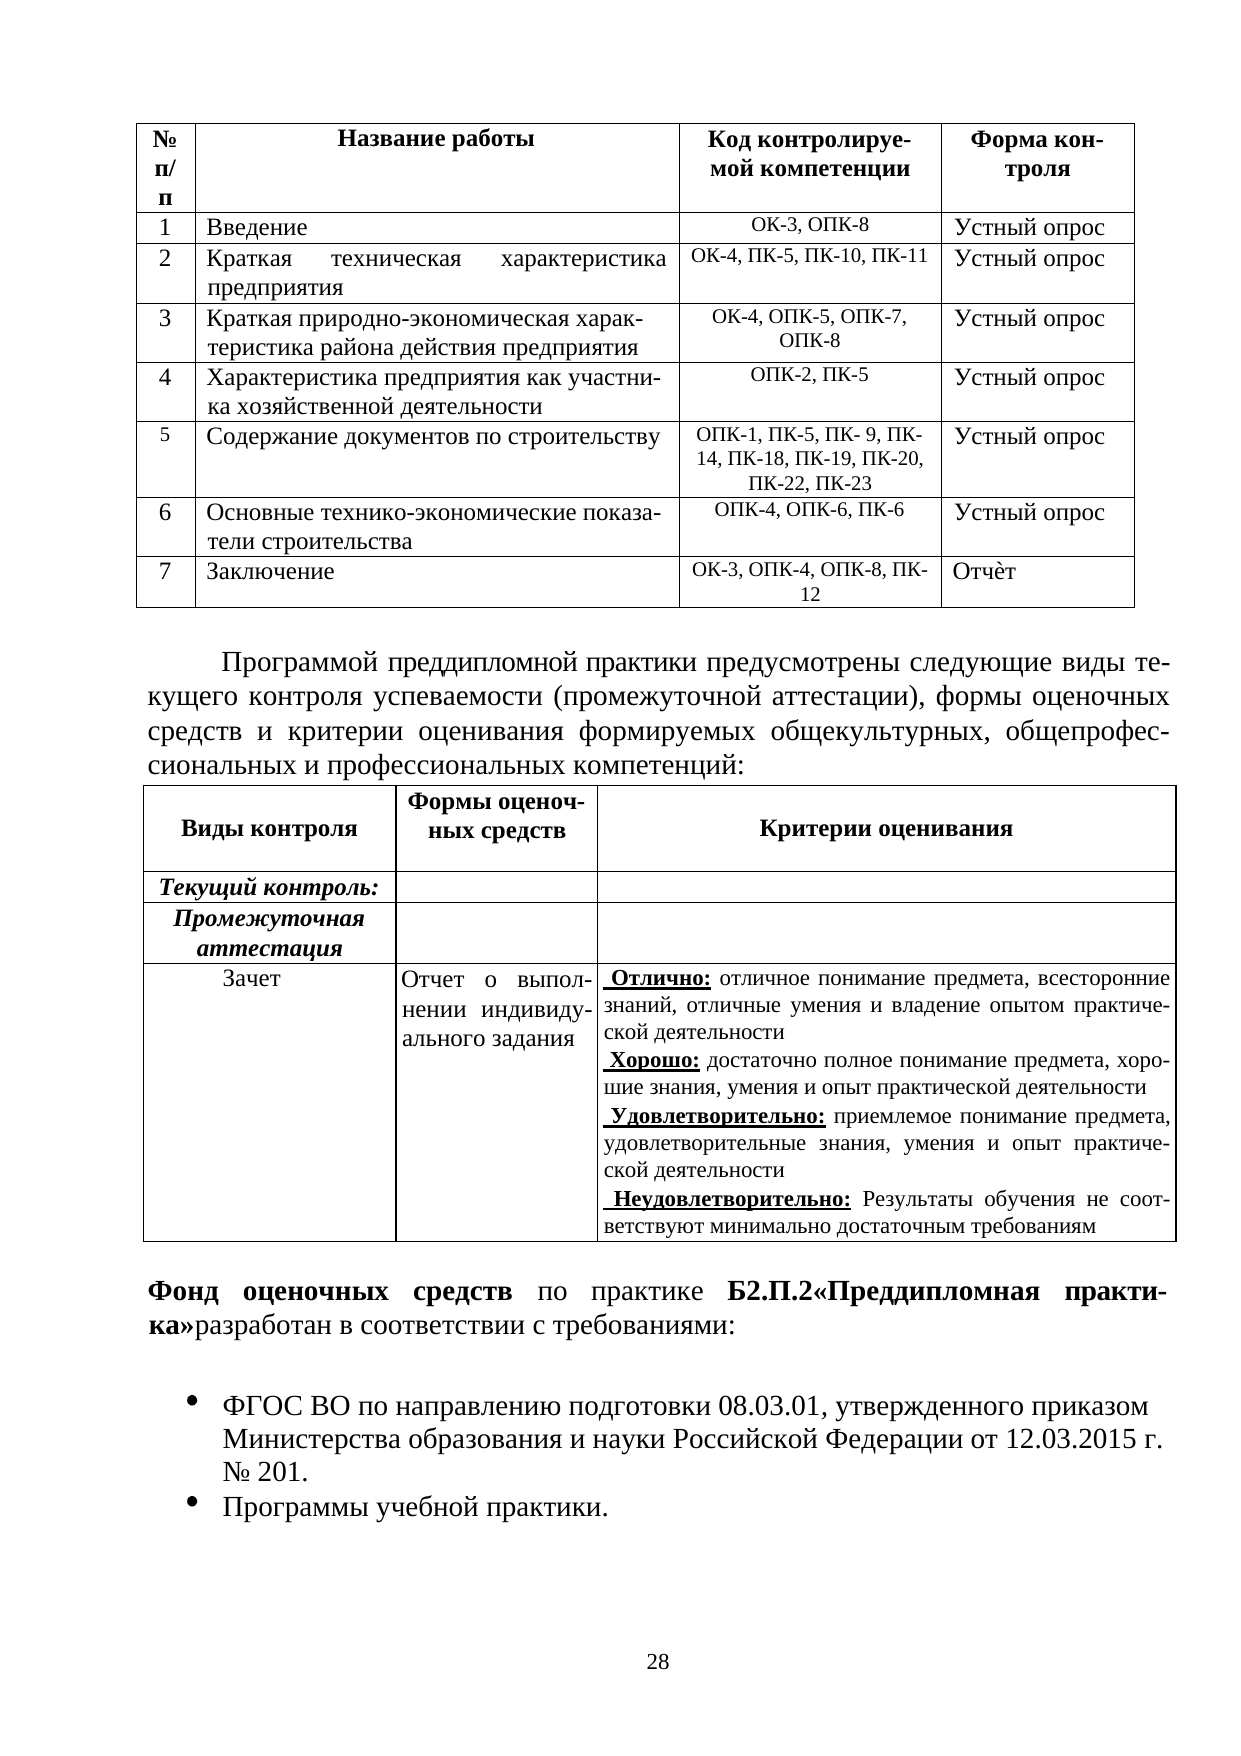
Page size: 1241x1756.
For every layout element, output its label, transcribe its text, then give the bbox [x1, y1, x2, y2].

table_cell Содержание документов по строительству [196, 422, 679, 497]
table_header Виды контроля [144, 786, 395, 871]
table_header Формы оценоч- ных средств [397, 786, 597, 871]
table_cell ОК-3, ОПК-4, ОПК-8, ПК- 12 [680, 557, 941, 607]
table_cell Введение [196, 213, 679, 243]
table_cell 5 [137, 422, 195, 497]
table_cell Устный опрос [942, 213, 1134, 243]
table_cell [598, 872, 1175, 902]
text Фонд оценочных средств по практике Б2.П.2«Преддипломная практи- ка»разработан в соответствии с требованиями: [147, 1273, 1171, 1341]
table_cell Отчѐт [942, 557, 1134, 607]
table_cell 7 [137, 557, 195, 607]
table_cell [397, 903, 597, 963]
picture [185, 1379, 212, 1415]
table_cell Устный опрос [942, 422, 1134, 497]
text № 201. [222, 1455, 1205, 1488]
table_cell Устный опрос [942, 304, 1134, 362]
table_cell Промежуточная аттестация [144, 903, 395, 963]
table_cell 1 [137, 213, 195, 243]
table_cell Зачет [144, 964, 395, 1241]
text Программы учебной практики. [185, 1488, 1205, 1523]
table_cell Краткая природно-экономическая харак- теристика района действия предприятия [196, 304, 679, 362]
table_cell Устный опрос [942, 498, 1134, 556]
table_cell ОПК-4, ОПК-6, ПК-6 [680, 498, 941, 556]
table_cell 6 [137, 498, 195, 556]
table_cell Отчет о выпол- нении индивиду- ального задания [397, 964, 597, 1241]
table_header Название работы [196, 124, 679, 212]
table_cell Устный опрос [942, 244, 1134, 303]
table_cell Текущий контроль: [144, 872, 395, 902]
table_cell [598, 903, 1175, 963]
table_header Код контролируе- мой компетенции [680, 124, 941, 212]
text ФГОС ВО по направлению подготовки 08.03.01, утвержденного приказом Министерства образования и науки Российской Федерации от 12.03.2015 г. [185, 1379, 1205, 1455]
table_cell ОК-4, ПК-5, ПК-10, ПК-11 [680, 244, 941, 303]
table_cell ОК-3, ОПК-8 [680, 213, 941, 243]
table_header Форма кон- троля [942, 124, 1134, 212]
table_cell Заключение [196, 557, 679, 607]
table_cell Характеристика предприятия как участни- ка хозяйственной деятельности [196, 363, 679, 421]
table_cell Основные технико-экономические показа- тели строительства [196, 498, 679, 556]
table_header № п/ п [137, 124, 195, 212]
text Программой преддипломной практики предусмотрены следующие виды те- кущего контроля успеваемости (промежуточной аттестации), формы оценочных средств и критерии оценивания формируемых общекультурных, общепрофес- сиональных и профессиональных компетенций: [147, 644, 1171, 781]
table_cell 4 [137, 363, 195, 421]
picture [185, 1487, 212, 1516]
table_cell ОПК-1, ПК-5, ПК- 9, ПК- 14, ПК-18, ПК-19, ПК-20, ПК-22, ПК-23 [680, 422, 941, 497]
table_cell 3 [137, 304, 195, 362]
table_cell Краткая техническая характеристика предприятия [196, 244, 679, 303]
table_cell ОПК-2, ПК-5 [680, 363, 941, 421]
table_cell ОК-4, ОПК-5, ОПК-7, ОПК-8 [680, 304, 941, 362]
table_cell Устный опрос [942, 363, 1134, 421]
table_header Критерии оценивания [598, 786, 1175, 871]
table_cell 2 [137, 244, 195, 303]
table_cell [397, 872, 597, 902]
table_cell Отлично: отличное понимание предмета, всесторонние знаний, отличные умения и владение опытом практиче- ской деятельности Хорошо: достаточно полное понимание предмета, хоро- шие знания, умения и опыт практической деятельности Удовлетворительно: приемлемое понимание предмета, удовлетворительные знания, умения и опыт практиче- ской деятельности Неудовлетворительно: Результаты обучения не соот- ветствуют минимально достаточным требованиям [598, 964, 1175, 1241]
